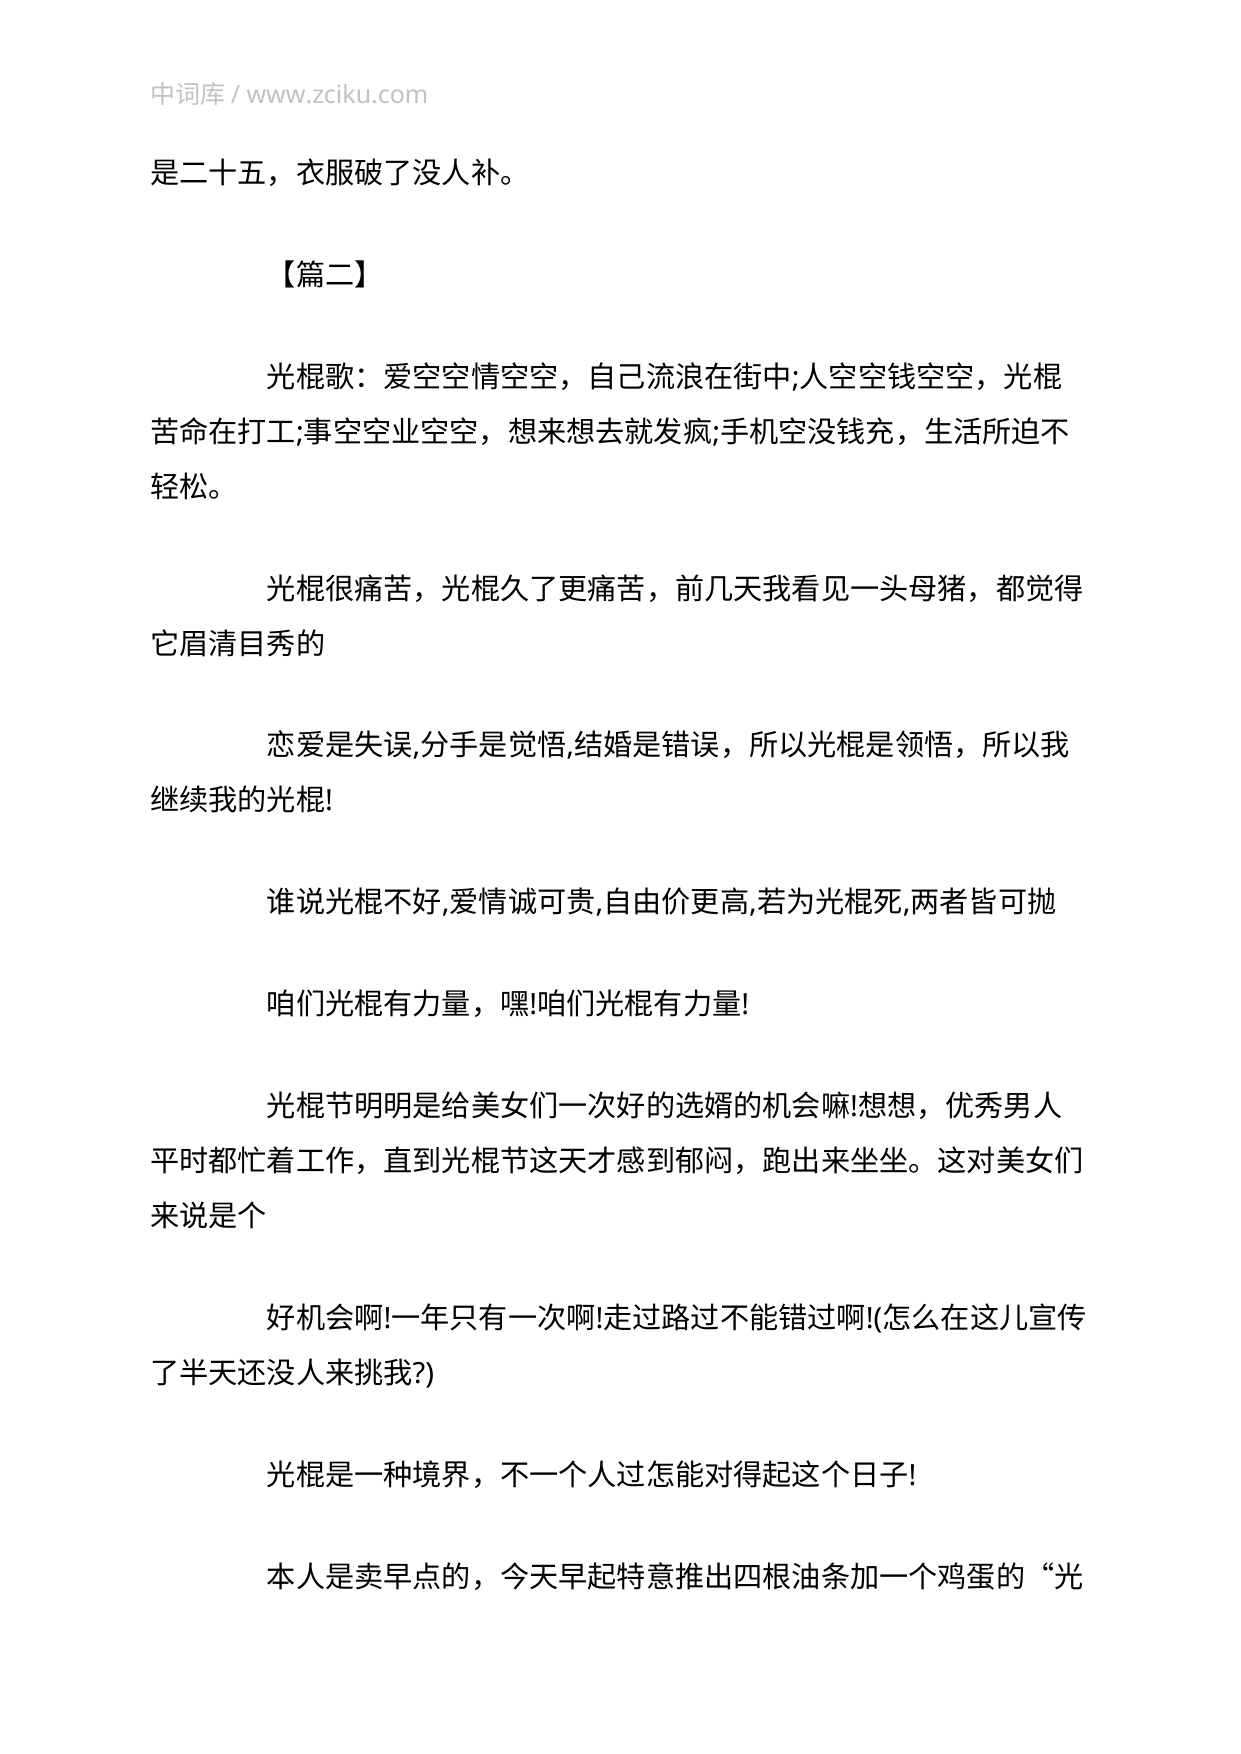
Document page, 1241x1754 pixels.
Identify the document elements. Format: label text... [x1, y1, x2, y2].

text 光棍节明明是给美女们一次好的选婿的机会嘛!想想，优秀男人平时都忙着工作，直到光棍节这天才感到郁闷，跑出来坐坐。这对美女们来说是个 [150, 1083, 1090, 1235]
text 光棍是一种境界，不一个人过怎能对得起这个日子! [150, 1452, 1090, 1494]
text 咱们光棍有力量，嘿!咱们光棍有力量! [150, 981, 1090, 1023]
text 光棍很痛苦，光棍久了更痛苦，前几天我看见一头母猪，都觉得它眉清目秀的 [150, 565, 1090, 662]
text 光棍歌：爱空空情空空，自己流浪在街中;人空空钱空空，光棍苦命在打工;事空空业空空，想来想去就发疯;手机空没钱充，生活所迫不轻松。 [150, 353, 1090, 506]
text 好机会啊!一年只有一次啊!走过路过不能错过啊!(怎么在这儿宣传了半天还没人来挑我?) [150, 1294, 1090, 1392]
text 恋爱是失误,分手是觉悟,结婚是错误，所以光棍是领悟，所以我继续我的光棍! [150, 722, 1090, 819]
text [150, 1553, 1090, 1596]
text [150, 150, 1090, 192]
text 【篇二】 [150, 252, 1090, 294]
text 谁说光棍不好,爱情诚可贵,自由价更高,若为光棍死,两者皆可抛 [150, 879, 1090, 921]
